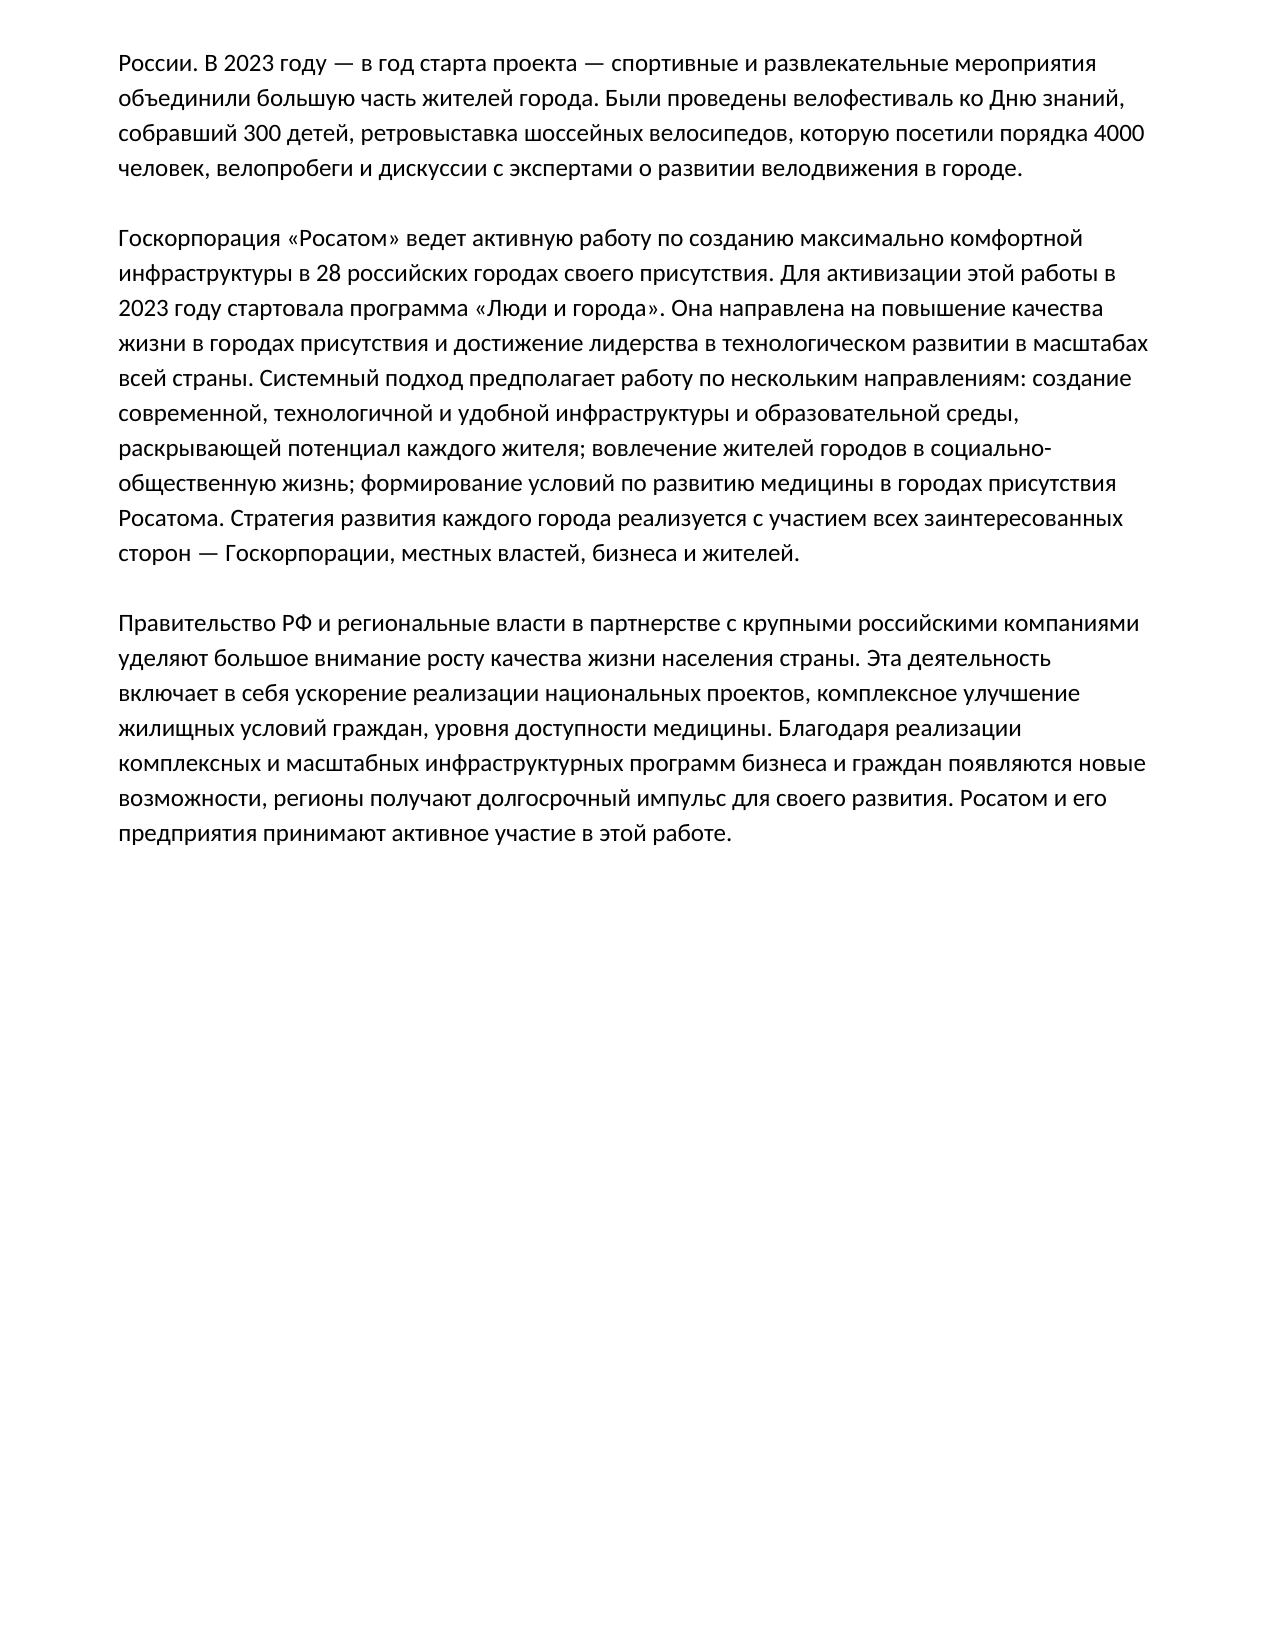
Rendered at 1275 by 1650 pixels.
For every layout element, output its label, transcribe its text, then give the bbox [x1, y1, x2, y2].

text Правительство РФ и региональные власти в партнерстве с крупными российскими компаниями уделяют большое внимание росту качества жизни населения страны. Эта деятельность включает в себя ускорение реализации национальных проектов, комплексное улучшение жилищных условий граждан, уровня доступности медицины. Благодаря реализации комплексных и масштабных инфраструктурных программ бизнеса и граждан появляются новые возможности, регионы получают долгосрочный импульс для своего развития. Росатом и его предприятия принимают активное участие в этой работе. [118, 607, 1157, 848]
text Госкорпорация «Росатом» ведет активную работу по созданию максимально комфортной инфраструктуры в 28 российских городах своего присутствия. Для активизации этой работы в 2023 году стартовала программа «Люди и города». Она направлена на повышение качества жизни в городах присутствия и достижение лидерства в технологическом развитии в масштабах всей страны. Системный подход предполагает работу по нескольким направлениям: создание современной, технологичной и удобной инфраструктуры и образовательной среды, раскрывающей потенциал каждого жителя; вовлечение жителей городов в социально-общественную жизнь; формирование условий по развитию медицины в городах присутствия Росатома. Стратегия развития каждого города реализуется с участием всех заинтересованных сторон — Госкорпорации, местных властей, бизнеса и жителей. [118, 222, 1157, 568]
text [118, 47, 1157, 183]
